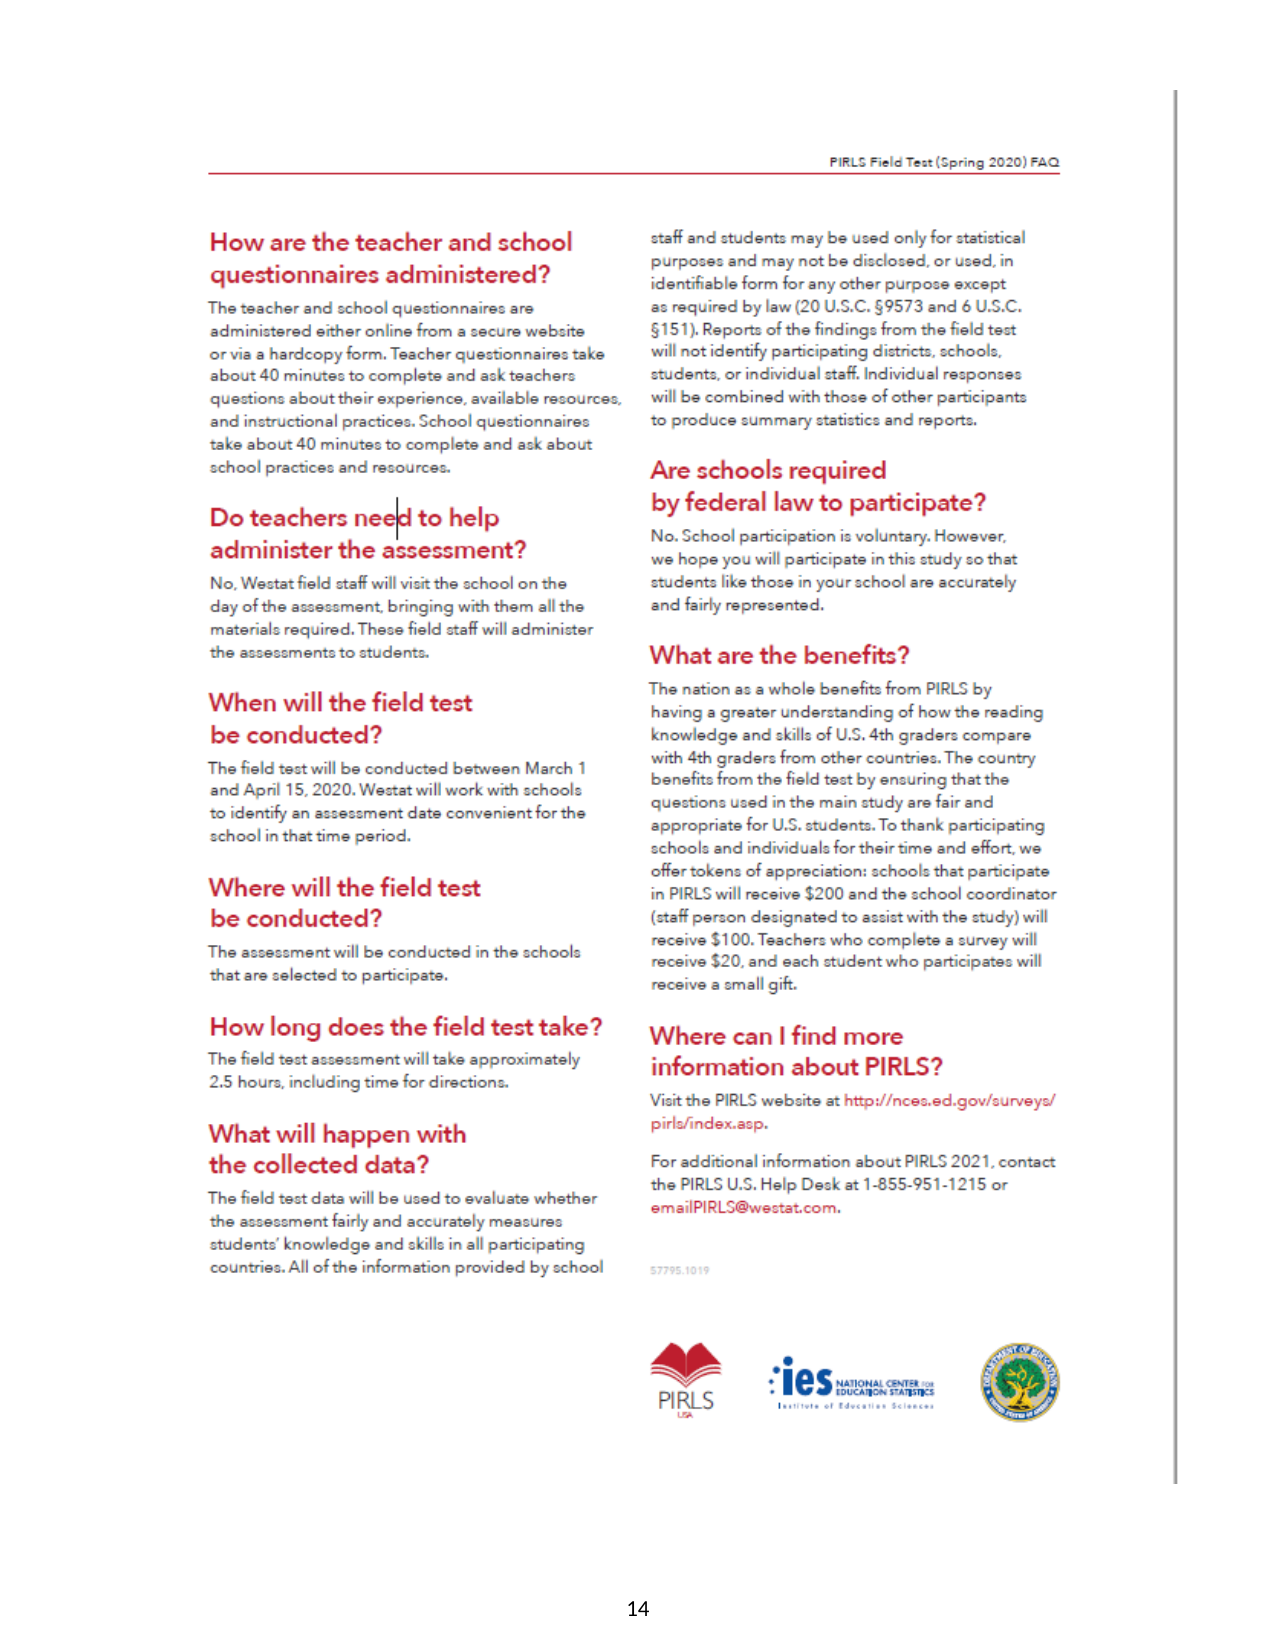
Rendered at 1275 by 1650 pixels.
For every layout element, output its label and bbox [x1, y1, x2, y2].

picture [97, 90, 1178, 1484]
